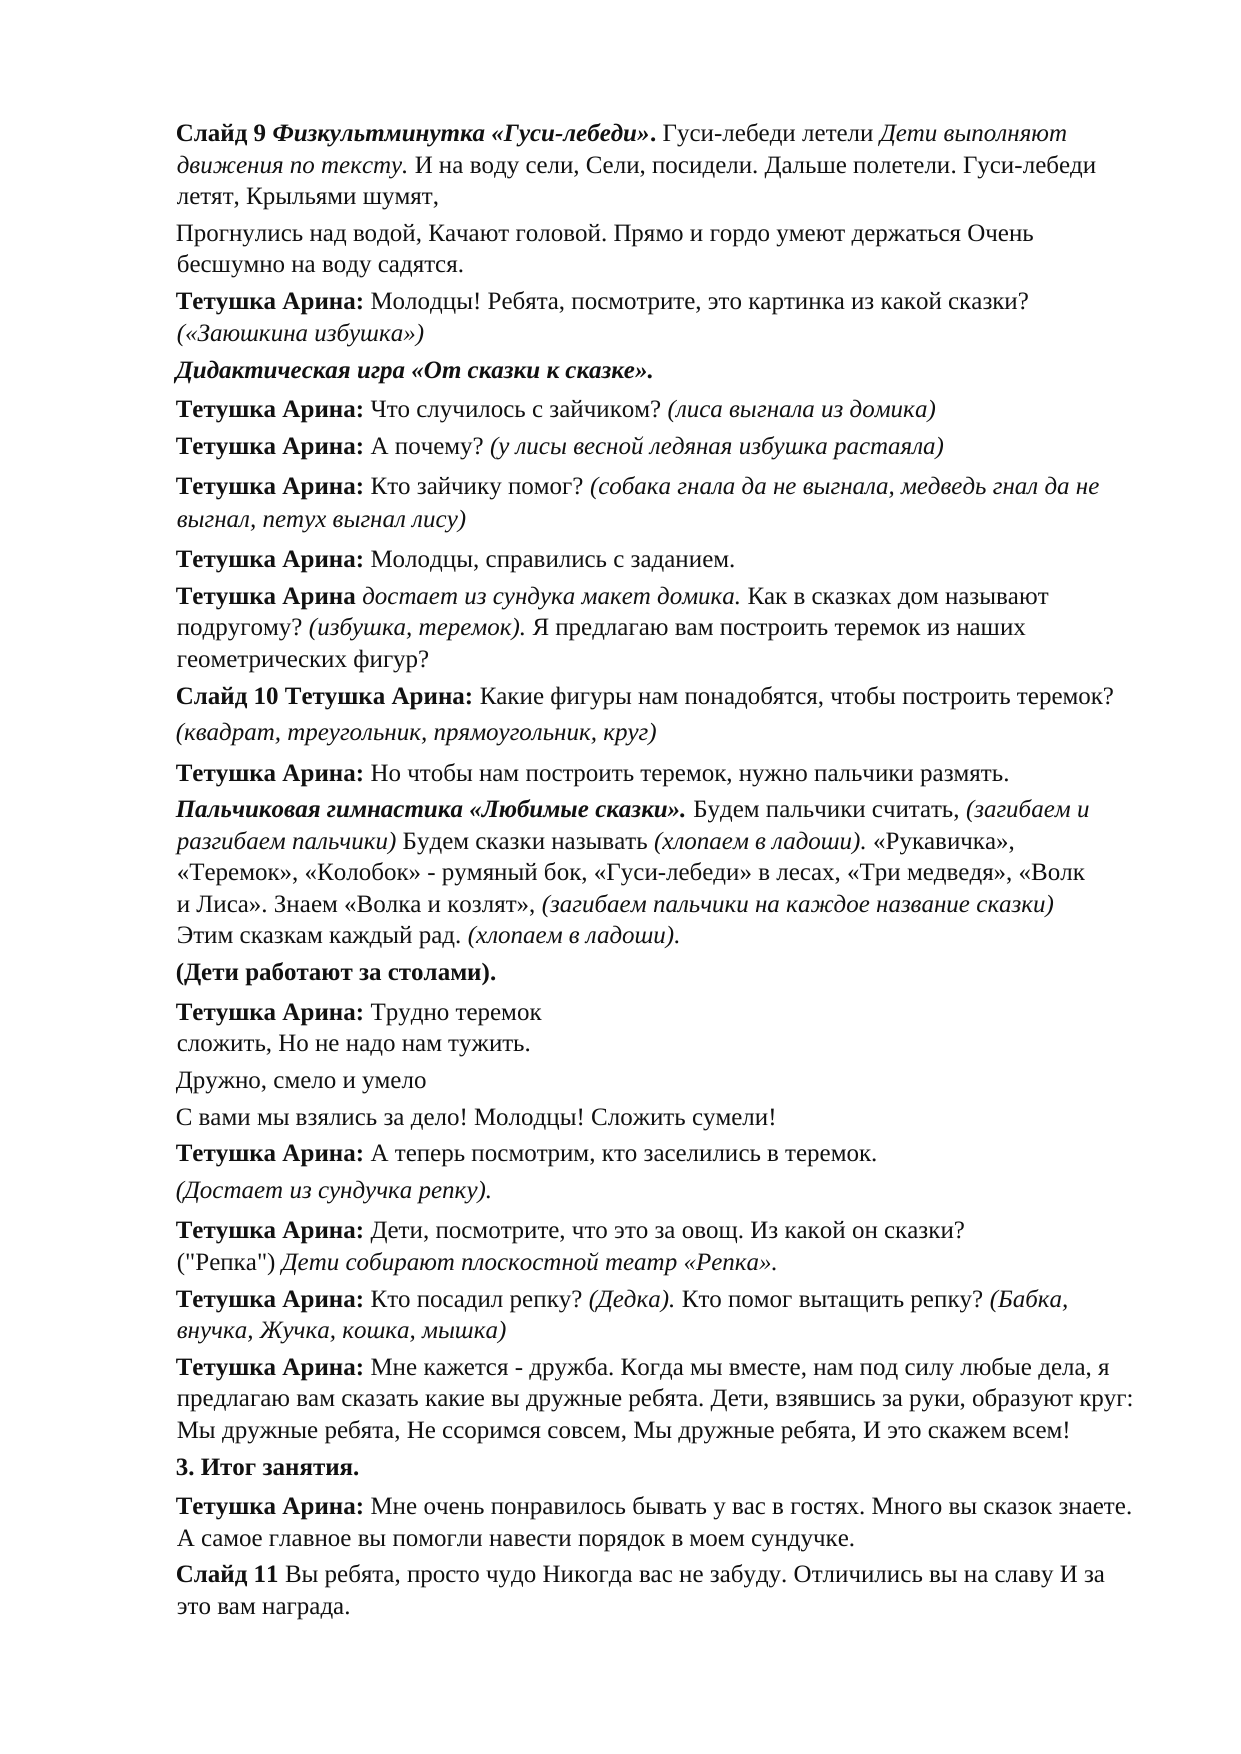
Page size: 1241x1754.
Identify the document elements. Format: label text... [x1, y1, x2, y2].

text Дидактическая игра «От сказки к сказке». [176, 355, 1152, 383]
text 3. Итог занятия. [176, 1452, 1152, 1481]
text Слайд 9 Физкультминутка «Гуси-лебеди». Гуси-лебеди летели Дети выполняют движения по тексту. И на воду сели, Сели, посидели. Дальше полетели. Гуси-лебеди летят, Крыльями шумят, [176, 118, 1134, 210]
text (Достает из сундучка репку). [176, 1175, 1116, 1204]
text С вами мы взялись за дело! Молодцы! Сложить сумели! [176, 1102, 1134, 1130]
text Тетушка Арина: Мне кажется - дружба. Когда мы вместе, нам под силу любые дела, я предлагаю вам сказать какие вы дружные ребята. Дети, взявшись за руки, образуют круг: Мы дружные ребята, Не ссоримся совсем, Мы дружные ребята, И это скажем всем! [176, 1352, 1134, 1444]
text (квадрат, треугольник, прямоугольник, круг) [176, 717, 1116, 746]
text (Дети работают за столами). [176, 957, 1152, 986]
text Тетушка Арина: А почему? (у лисы весной ледяная избушка растаяла) [176, 431, 1116, 459]
text Прогнулись над водой, Качают головой. Прямо и гордо умеют держаться Очень бесшумно на воду садятся. [176, 218, 1134, 278]
text Тетушка Арина достает из сундука макет домика. Как в сказках дом называют подругому? (избушка, теремок). Я предлагаю вам построить теремок из наших геометрических фигур? [176, 581, 1085, 673]
text Тетушка Арина: Что случилось с зайчиком? (лиса выгнала из домика) [176, 394, 1134, 423]
text Тетушка Арина: Кто зайчику помог? (собака гнала да не выгнала, медведь гнал да не выгнал, петух выгнал лису) [176, 471, 1116, 533]
text Слайд 11 Вы ребята, просто чудо Никогда вас не забуду. Отличились вы на славу И за это вам награда. [176, 1559, 1134, 1620]
text Тетушка Арина: Кто посадил репку? (Дедка). Кто помог вытащить репку? (Бабка, внучка, Жучка, кошка, мышка) [176, 1284, 1134, 1344]
text Тетушка Арина: Молодцы! Ребята, посмотрите, это картинка из какой сказки? («Заюшкина избушка») [176, 286, 1134, 347]
text Дружно, смело и умело [176, 1065, 1134, 1094]
text Слайд 10 Тетушка Арина: Какие фигуры нам понадобятся, чтобы построить теремок? [176, 681, 1134, 709]
text Тетушка Арина: Трудно теремок сложить, Но не надо нам тужить. [176, 997, 576, 1057]
text Тетушка Арина: Но чтобы нам построить теремок, нужно пальчики размять. [176, 758, 1134, 786]
text Тетушка Арина: Дети, посмотрите, что это за овощ. Из какой он сказки? ("Репка") Дети собирают плоскостной театр «Репка». [176, 1215, 1030, 1276]
text Тетушка Арина: Мне очень понравилось бывать у вас в гостях. Много вы сказок знаете. А самое главное вы помогли навести порядок в моем сундучке. [176, 1491, 1134, 1551]
text Тетушка Арина: Молодцы, справились с заданием. [176, 544, 1134, 573]
text Тетушка Арина: А теперь посмотрим, кто заселились в теремок. [176, 1138, 1134, 1167]
text Пальчиковая гимнастика «Любимые сказки». Будем пальчики считать, (загибаем и разгибаем пальчики) Будем сказки называть (хлопаем в ладоши). «Рукавичка», «Теремок», «Колобок» - румяный бок, «Гуси-лебеди» в лесах, «Три медведя», «Волк и Лиса». Знаем «Волка и козлят», (загибаем пальчики на каждое название сказки) Этим сказкам каждый рад. (хлопаем в ладоши). [176, 794, 1101, 949]
